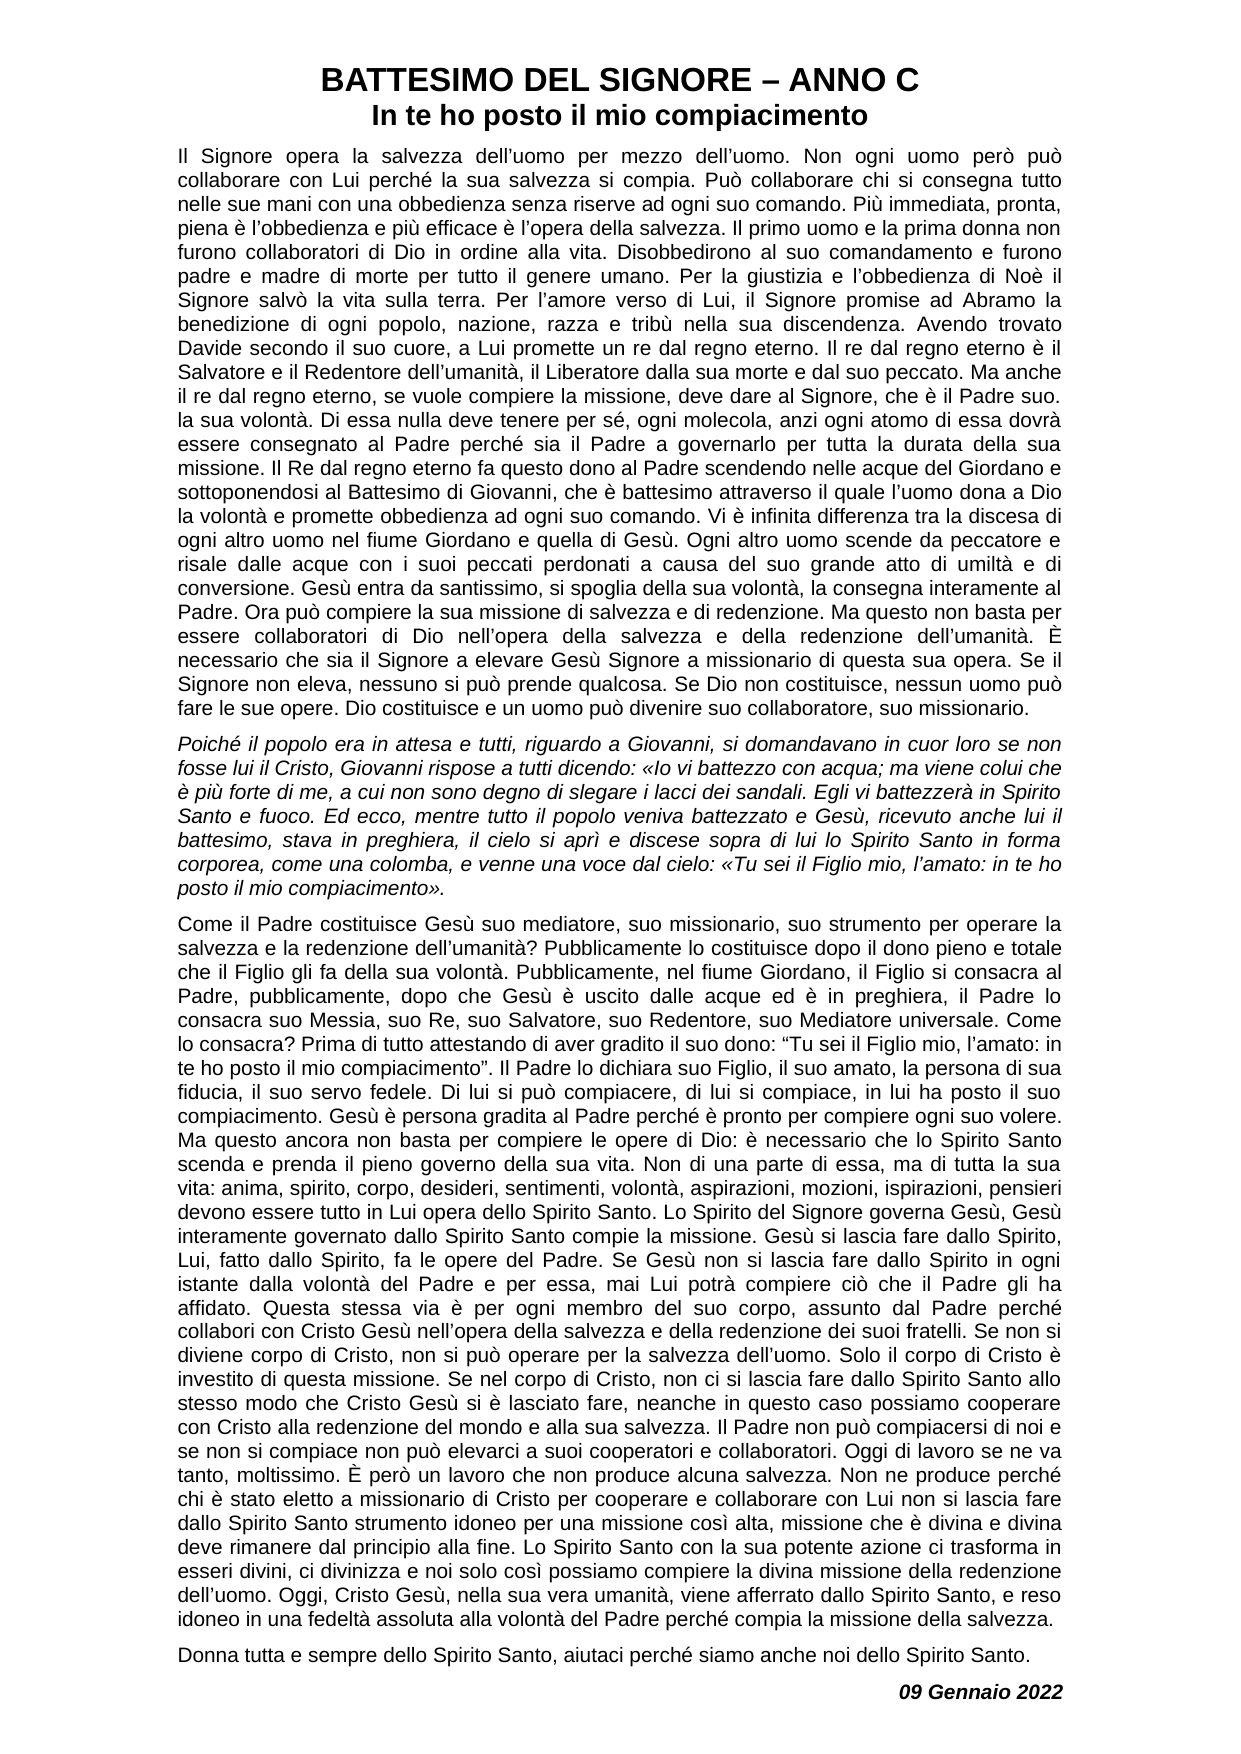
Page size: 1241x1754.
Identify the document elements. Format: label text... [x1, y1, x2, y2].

text Come il Padre costituisce Gesù suo mediatore, suo missionario, suo strumento per operare la salvezza e la redenzione dell’umanità? Pubblicamente lo costituisce dopo il dono pieno e totale che il Figlio gli fa della sua volontà. Pubblicamente, nel fiume Giordano, il Figlio si consacra al Padre, pubblicamente, dopo che Gesù è uscito dalle acque ed è in preghiera, il Padre lo consacra suo Messia, suo Re, suo Salvatore, suo Redentore, suo Mediatore universale. Come lo consacra? Prima di tutto attestando di aver gradito il suo dono: “Tu sei il Figlio mio, l’amato: in te ho posto il mio compiacimento”. Il Padre lo dichiara suo Figlio, il suo amato, la persona di sua fiducia, il suo servo fedele. Di lui si può compiacere, di lui si compiace, in lui ha posto il suo compiacimento. Gesù è persona gradita al Padre perché è pronto per compiere ogni suo volere. Ma questo ancora non basta per compiere le opere di Dio: è necessario che lo Spirito Santo scenda e prenda il pieno governo della sua vita. Non di una parte di essa, ma di tutta la sua vita: anima, spirito, corpo, desideri, sentimenti, volontà, aspirazioni, mozioni, ispirazioni, pensieri devono essere tutto in Lui opera dello Spirito Santo. Lo Spirito del Signore governa Gesù, Gesù interamente governato dallo Spirito Santo compie la missione. Gesù si lascia fare dallo Spirito, Lui, fatto dallo Spirito, fa le opere del Padre. Se Gesù non si lascia fare dallo Spirito in ogni istante dalla volontà del Padre e per essa, mai Lui potrà compiere ciò che il Padre gli ha affidato. Questa stessa via è per ogni membro del suo corpo, assunto dal Padre perché collabori con Cristo Gesù nell’opera della salvezza e della redenzione dei suoi fratelli. Se non si diviene corpo di Cristo, non si può operare per la salvezza dell’uomo. Solo il corpo di Cristo è investito di questa missione. Se nel corpo di Cristo, non ci si lascia fare dallo Spirito Santo allo stesso modo che Cristo Gesù si è lasciato fare, neanche in questo caso possiamo cooperare con Cristo alla redenzione del mondo e alla sua salvezza. Il Padre non può compiacersi di noi e se non si compiace non può elevarci a suoi cooperatori e collaboratori. Oggi di lavoro se ne va tanto, moltissimo. È però un lavoro che non produce alcuna salvezza. Non ne produce perché chi è stato eletto a missionario di Cristo per cooperare e collaborare con Lui non si lascia fare dallo Spirito Santo strumento idoneo per una missione così alta, missione che è divina e divina deve rimanere dal principio alla fine. Lo Spirito Santo con la sua potente azione ci trasforma in esseri divini, ci divinizza e noi solo così possiamo compiere la divina missione della redenzione dell’uomo. Oggi, Cristo Gesù, nella sua vera umanità, viene afferrato dallo Spirito Santo, e reso idoneo in una fedeltà assoluta alla volontà del Padre perché compia la missione della salvezza. [177, 912, 1063, 1631]
text In te ho posto il mio compiacimento [177, 98, 1063, 132]
text 09 Gennaio 2022 [177, 1680, 1063, 1704]
text Il Signore opera la salvezza dell’uomo per mezzo dell’uomo. Non ogni uomo però può collaborare con Lui perché la sua salvezza si compia. Può collaborare chi si consegna tutto nelle sue mani con una obbedienza senza riserve ad ogni suo comando. Più immediata, pronta, piena è l’obbedienza e più efficace è l’opera della salvezza. Il primo uomo e la prima donna non furono collaboratori di Dio in ordine alla vita. Disobbedirono al suo comandamento e furono padre e madre di morte per tutto il genere umano. Per la giustizia e l’obbedienza di Noè il Signore salvò la vita sulla terra. Per l’amore verso di Lui, il Signore promise ad Abramo la benedizione di ogni popolo, nazione, razza e tribù nella sua discendenza. Avendo trovato Davide secondo il suo cuore, a Lui promette un re dal regno eterno. Il re dal regno eterno è il Salvatore e il Redentore dell’umanità, il Liberatore dalla sua morte e dal suo peccato. Ma anche il re dal regno eterno, se vuole compiere la missione, deve dare al Signore, che è il Padre suo. la sua volontà. Di essa nulla deve tenere per sé, ogni molecola, anzi ogni atomo di essa dovrà essere consegnato al Padre perché sia il Padre a governarlo per tutta la durata della sua missione. Il Re dal regno eterno fa questo dono al Padre scendendo nelle acque del Giordano e sottoponendosi al Battesimo di Giovanni, che è battesimo attraverso il quale l’uomo dona a Dio la volontà e promette obbedienza ad ogni suo comando. Vi è infinita differenza tra la discesa di ogni altro uomo nel fiume Giordano e quella di Gesù. Ogni altro uomo scende da peccatore e risale dalle acque con i suoi peccati perdonati a causa del suo grande atto di umiltà e di conversione. Gesù entra da santissimo, si spoglia della sua volontà, la consegna interamente al Padre. Ora può compiere la sua missione di salvezza e di redenzione. Ma questo non basta per essere collaboratori di Dio nell’opera della salvezza e della redenzione dell’umanità. È necessario che sia il Signore a elevare Gesù Signore a missionario di questa sua opera. Se il Signore non eleva, nessuno si può prende qualcosa. Se Dio non costituisce, nessun uomo può fare le sue opere. Dio costituisce e un uomo può divenire suo collaboratore, suo missionario. [177, 144, 1063, 719]
title BATTESIMO DEL SIGNORE – ANNO C [177, 60, 1063, 98]
text Donna tutta e sempre dello Spirito Santo, aiutaci perché siamo anche noi dello Spirito Santo. [177, 1643, 1063, 1667]
text Poiché il popolo era in attesa e tutti, riguardo a Giovanni, si domandavano in cuor loro se non fosse lui il Cristo, Giovanni rispose a tutti dicendo: «Io vi battezzo con acqua; ma viene colui che è più forte di me, a cui non sono degno di slegare i lacci dei sandali. Egli vi battezzerà in Spirito Santo e fuoco. Ed ecco, mentre tutto il popolo veniva battezzato e Gesù, ricevuto anche lui il battesimo, stava in preghiera, il cielo si aprì e discese sopra di lui lo Spirito Santo in forma corporea, come una colomba, e venne una voce dal cielo: «Tu sei il Figlio mio, l’amato: in te ho posto il mio compiacimento». [177, 732, 1063, 899]
